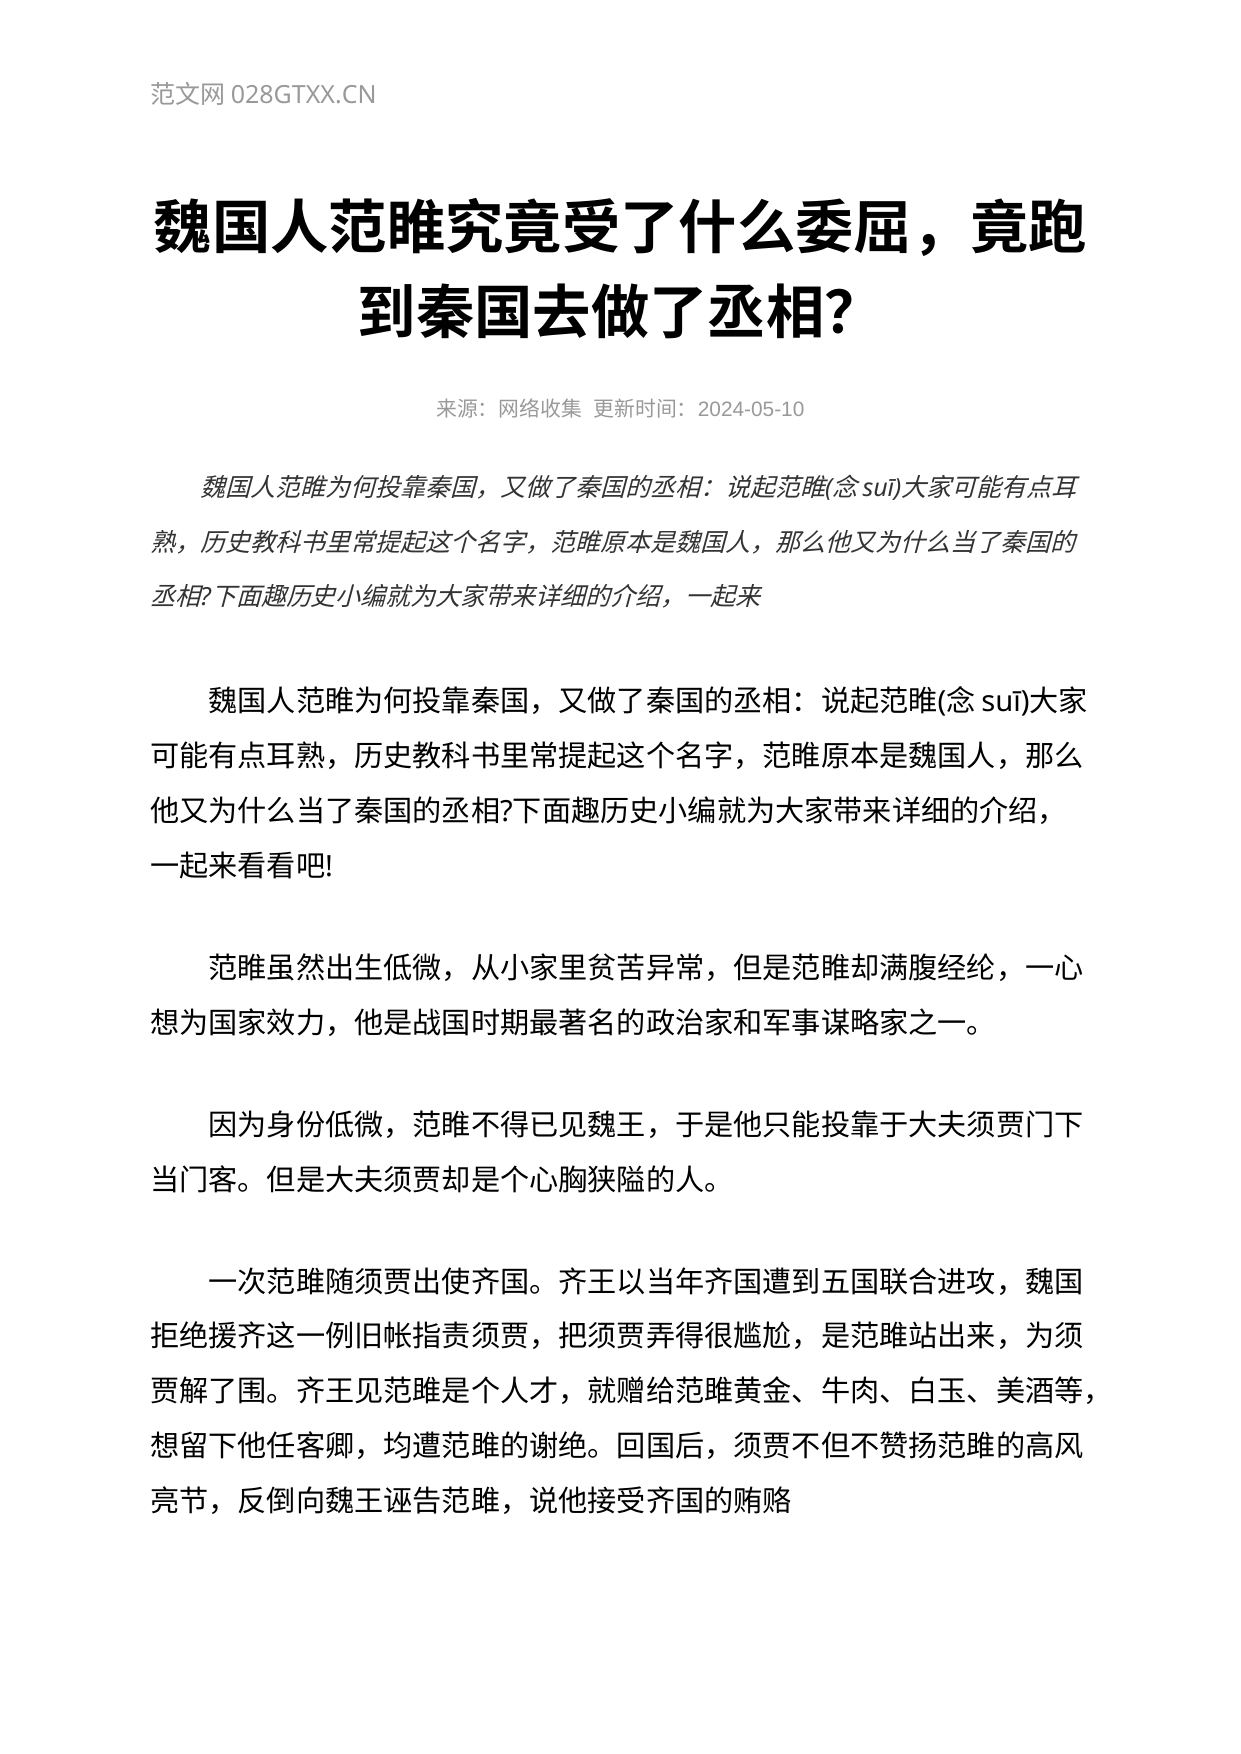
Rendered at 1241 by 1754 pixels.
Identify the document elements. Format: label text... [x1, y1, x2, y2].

text 范睢虽然出生低微，从小家里贫苦异常，但是范睢却满腹经纶，一心想为国家效力，他是战国时期最著名的政治家和军事谋略家之一。 [150, 945, 1090, 1042]
text 来源：网络收集 更新时间：2024-05-10 [150, 397, 1090, 421]
text 魏国人范睢为何投靠秦国，又做了秦国的丞相：说起范睢(念suī)大家可能有点耳熟，历史教科书里常提起这个名字，范睢原本是魏国人，那么他又为什么当了秦国的丞相?下面趣历史小编就为大家带来详细的介绍，一起来看看吧! [150, 678, 1090, 885]
text 因为身份低微，范睢不得已见魏王，于是他只能投靠于大夫须贾门下当门客。但是大夫须贾却是个心胸狭隘的人。 [150, 1101, 1090, 1199]
subtitle 魏国人范睢究竟受了什么委屈，竟跑到秦国去做了丞相？ [150, 181, 1090, 350]
text 魏国人范睢为何投靠秦国，又做了秦国的丞相：说起范睢(念suī)大家可能有点耳熟，历史教科书里常提起这个名字，范睢原本是魏国人，那么他又为什么当了秦国的丞相?下面趣历史小编就为大家带来详细的介绍，一起来 [150, 468, 1090, 613]
text 一次范雎随须贾出使齐国。齐王以当年齐国遭到五国联合进攻，魏国拒绝援齐这一例旧帐指责须贾，把须贾弄得很尴尬，是范雎站出来，为须贾解了围。齐王见范雎是个人才，就赠给范雎黄金、牛肉、白玉、美酒等，想留下他任客卿，均遭范雎的谢绝。回国后，须贾不但不赞扬范雎的高风亮节，反倒向魏王诬告范雎，说他接受齐国的贿赂 [150, 1258, 1090, 1520]
